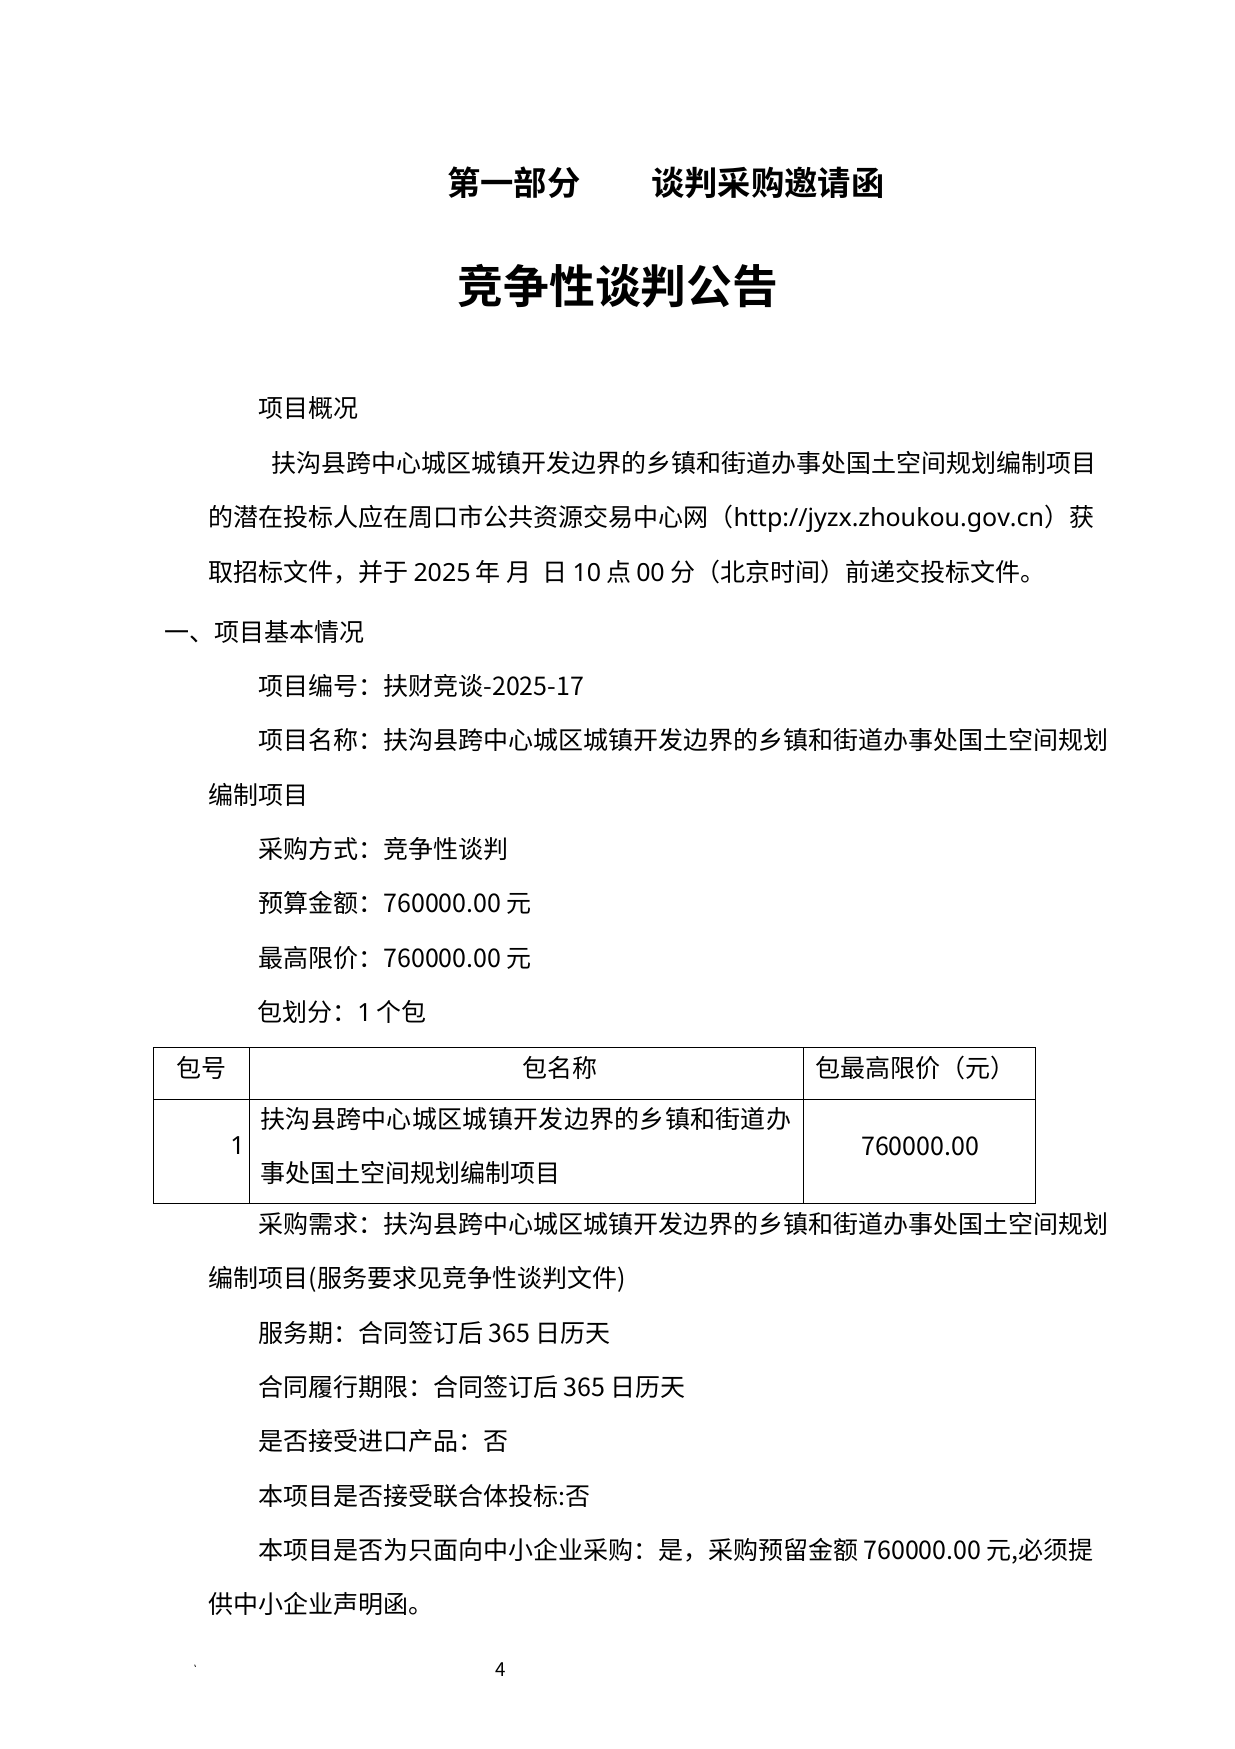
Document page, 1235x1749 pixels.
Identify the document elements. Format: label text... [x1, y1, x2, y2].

text 预算金额：760000.00元 [208, 884, 1111, 920]
table_cell 760000.00 [804, 1100, 1035, 1203]
table_header 包名称 [250, 1048, 803, 1098]
text 项目编号：扶财竞谈-2025-17 [208, 666, 1111, 703]
table_cell 扶沟县跨中心城区城镇开发边界的乡镇和街道办事处国土空间规划编制项目 [250, 1100, 803, 1203]
table_header 包号 [154, 1048, 249, 1098]
text 合同履行期限：合同签订后365日历天 [208, 1367, 1111, 1404]
text 采购方式：竞争性谈判 [208, 829, 1111, 866]
text 采购需求：扶沟县跨中心城区城镇开发边界的乡镇和街道办事处国土空间规划编制项目(服务要求见竞争性谈判文件) [208, 1204, 1111, 1295]
text 最高限价：760000.00元 [208, 938, 1111, 974]
text 本项目是否为只面向中小企业采购：是，采购预留金额760000.00元,必须提供中小企业声明函。 [208, 1531, 1111, 1621]
subtitle 一、项目基本情况 [164, 612, 1070, 648]
table_cell 1 [154, 1100, 249, 1203]
text 项目概况 [208, 389, 1111, 425]
subtitle 竞争性谈判公告 [226, 250, 1009, 317]
text 包划分：1个包 [208, 993, 1111, 1029]
text 本项目是否接受联合体投标:否 [208, 1476, 1111, 1512]
subtitle 谈判采购邀请函 [210, 156, 1070, 204]
text 扶沟县跨中心城区城镇开发边界的乡镇和街道办事处国土空间规划编制项目的潜在投标人应在周口市公共资源交易中心网（http://jyzx.zhoukou.gov.cn）获取招标文件，并于2025年 月 日10点00分（北京时间）前递交投标文件。 [208, 443, 1111, 588]
table_header 包最高限价（元） [804, 1048, 1035, 1098]
text 是否接受进口产品：否 [208, 1422, 1111, 1458]
text 项目名称：扶沟县跨中心城区城镇开发边界的乡镇和街道办事处国土空间规划编制项目 [208, 721, 1111, 811]
text 服务期：合同签订后365日历天 [208, 1313, 1111, 1349]
